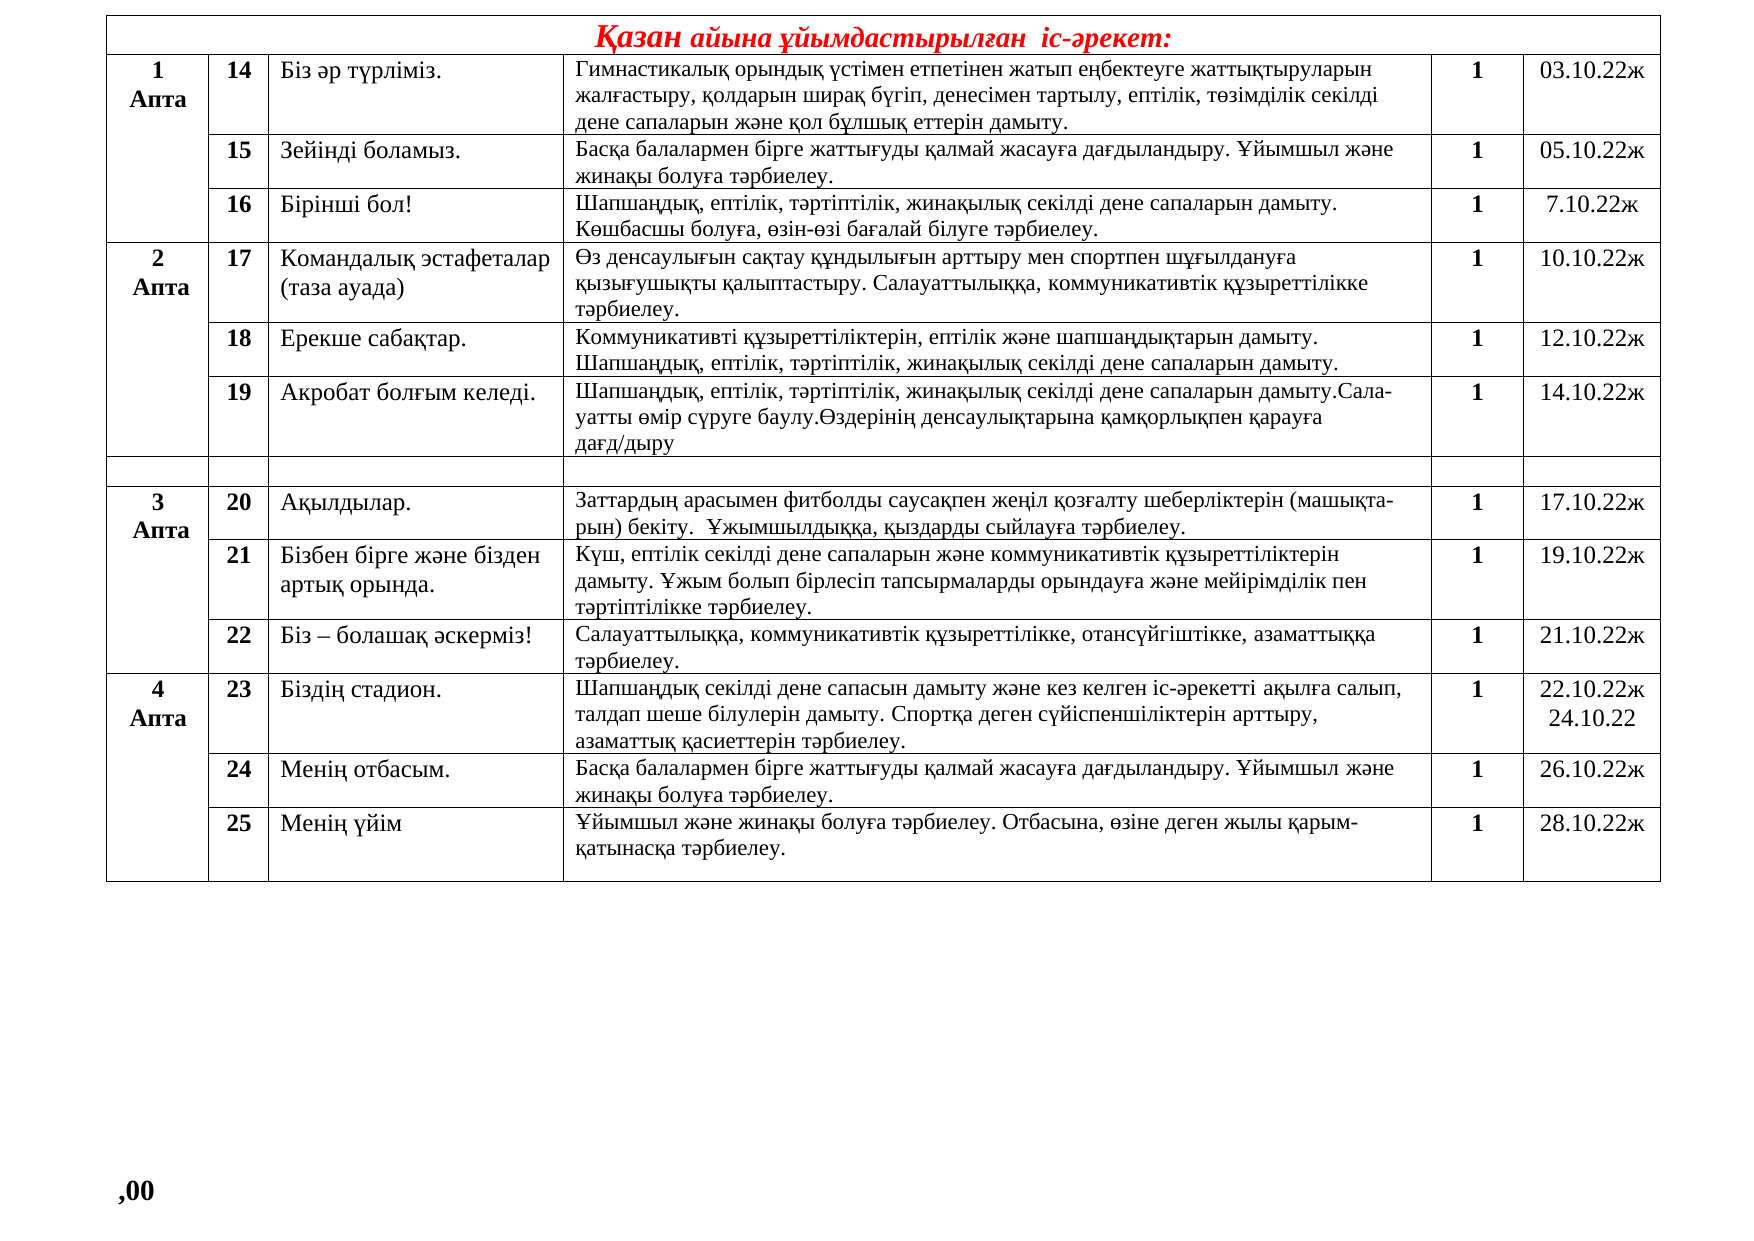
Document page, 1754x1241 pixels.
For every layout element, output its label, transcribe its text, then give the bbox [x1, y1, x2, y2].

table_cell Біз – болашақ әскерміз! [269, 620, 563, 673]
table_cell 21.10.22ж [1524, 620, 1660, 673]
table_cell Бірінші бол! [269, 189, 563, 242]
table_cell [269, 457, 563, 486]
table_cell 17.10.22ж [1524, 487, 1660, 539]
table_cell 4 Апта [107, 674, 208, 881]
table_cell 24 [209, 754, 268, 807]
table_cell 1 [1432, 243, 1523, 322]
table_cell Шапшаңдық, ептілік, тәртіптілік, жинақылық секілді дене сапаларын дамыту.Сала-уатты өмір сүруге баулу.Өздерінің денсаулықтарына қамқорлықпен қарауға дағд/дыру [564, 377, 1431, 456]
table_cell 1 [1432, 323, 1523, 376]
table_cell 1 [1432, 377, 1523, 456]
table_cell Зейінді боламыз. [269, 135, 563, 188]
table_cell [564, 457, 1431, 486]
table_cell Біздің стадион. [269, 674, 563, 753]
table_cell 22.10.22ж 24.10.22 [1524, 674, 1660, 753]
table_cell 1 [1432, 540, 1523, 619]
table_cell 25 [209, 808, 268, 881]
text ,00 [118, 1173, 1636, 1206]
table_cell Ұйымшыл және жинақы болуға тәрбиелеу. Отбасына, өзіне деген жылы қарым-қатынасқа тәрбиелеу. [564, 808, 1431, 881]
table_cell 2 Апта [107, 243, 208, 456]
table_cell Ақылдылар. [269, 487, 563, 539]
table_cell Күш, ептілік секілді дене сапаларын және коммуникативтік құзыреттіліктерін дамыту. Ұжым болып бірлесіп тапсырмаларды орындауға және мейірімділік пен тәртіптілікке тәрбиелеу. [564, 540, 1431, 619]
table_cell 19 [209, 377, 268, 456]
table_cell 05.10.22ж [1524, 135, 1660, 188]
table_cell 3 Апта [107, 487, 208, 673]
table_cell 19.10.22ж [1524, 540, 1660, 619]
table_cell Біз әр түрліміз. [269, 55, 563, 134]
table_cell 20 [209, 487, 268, 539]
table_cell [1432, 457, 1523, 486]
table_cell 1 Апта [107, 55, 208, 242]
table_cell 26.10.22ж [1524, 754, 1660, 807]
table_cell 1 [1432, 674, 1523, 753]
table_cell Салауаттылыққа, коммуникативтік құзыреттілікке, отансүйгіштікке, азаматтыққа тәрбиелеу. [564, 620, 1431, 673]
table_cell Менің үйім [269, 808, 563, 881]
table_cell 1 [1432, 135, 1523, 188]
table_cell Менің отбасым. [269, 754, 563, 807]
table_cell 14 [209, 55, 268, 134]
table_cell [1524, 457, 1660, 486]
table_cell 1 [1432, 55, 1523, 134]
table_cell Ерекше сабақтар. [269, 323, 563, 376]
table_cell Басқа балалармен бірге жаттығуды қалмай жасауға дағдыландыру. Ұйымшыл және жинақы болуға тәрбиелеу. [564, 754, 1431, 807]
table_cell Командалық эстафеталар (таза ауада) [269, 243, 563, 322]
table_cell Бізбен бірге және бізден артық орында. [269, 540, 563, 619]
table_cell 18 [209, 323, 268, 376]
table_cell 21 [209, 540, 268, 619]
table_cell 17 [209, 243, 268, 322]
table_cell Өз денсаулығын сақтау құндылығын арттыру мен спортпен шұғылдануға қызығушықты қалыптастыру. Салауаттылыққа, коммуникативтік құзыреттілікке тәрбиелеу. [564, 243, 1431, 322]
table_cell Гимнастикалық орындық үстімен етпетінен жатып еңбектеуге жаттықтыруларын жалғастыру, қолдарын ширақ бүгіп, денесімен тартылу, ептілік, төзімділік секілді дене сапаларын және қол бұлшық еттерін дамыту. [564, 55, 1431, 134]
table_cell 14.10.22ж [1524, 377, 1660, 456]
table_cell [107, 457, 208, 486]
table_cell 16 [209, 189, 268, 242]
table_cell Коммуникативті құзыреттіліктерін, ептілік және шапшаңдықтарын дамыту. Шапшаңдық, ептілік, тәртіптілік, жинақылық секілді дене сапаларын дамыту. [564, 323, 1431, 376]
table_cell 23 [209, 674, 268, 753]
table_cell 1 [1432, 754, 1523, 807]
table_cell 1 [1432, 808, 1523, 881]
table_cell 7.10.22ж [1524, 189, 1660, 242]
table_cell 1 [1432, 620, 1523, 673]
table_cell 1 [1432, 189, 1523, 242]
table_cell 03.10.22ж [1524, 55, 1660, 134]
table_cell Заттардың арасымен фитболды саусақпен жеңіл қозғалту шеберліктерін (машықта-рын) бекіту. Ұжымшылдыққа, қыздарды сыйлауға тәрбиелеу. [564, 487, 1431, 539]
table_cell Акробат болғым келеді. [269, 377, 563, 456]
table_cell Қазан айына ұйымдастырылған іс-әрекет: [107, 16, 1660, 54]
table_cell 22 [209, 620, 268, 673]
table_cell Шапшаңдық, ептілік, тәртіптілік, жинақылық секілді дене сапаларын дамыту. Көшбасшы болуға, өзін-өзі бағалай білуге тәрбиелеу. [564, 189, 1431, 242]
table_cell Шапшаңдық секілді дене сапасын дамыту және кез келген іс-әрекетті ақылға салып, талдап шеше білулерін дамыту. Спортқа деген сүйіспеншіліктерін арттыру, азаматтық қасиеттерін тәрбиелеу. [564, 674, 1431, 753]
table_cell Басқа балалармен бірге жаттығуды қалмай жасауға дағдыландыру. Ұйымшыл және жинақы болуға тәрбиелеу. [564, 135, 1431, 188]
table_cell 15 [209, 135, 268, 188]
table_cell 1 [1432, 487, 1523, 539]
table_cell 10.10.22ж [1524, 243, 1660, 322]
table_cell [209, 457, 268, 486]
table_cell 12.10.22ж [1524, 323, 1660, 376]
table_cell 28.10.22ж [1524, 808, 1660, 881]
